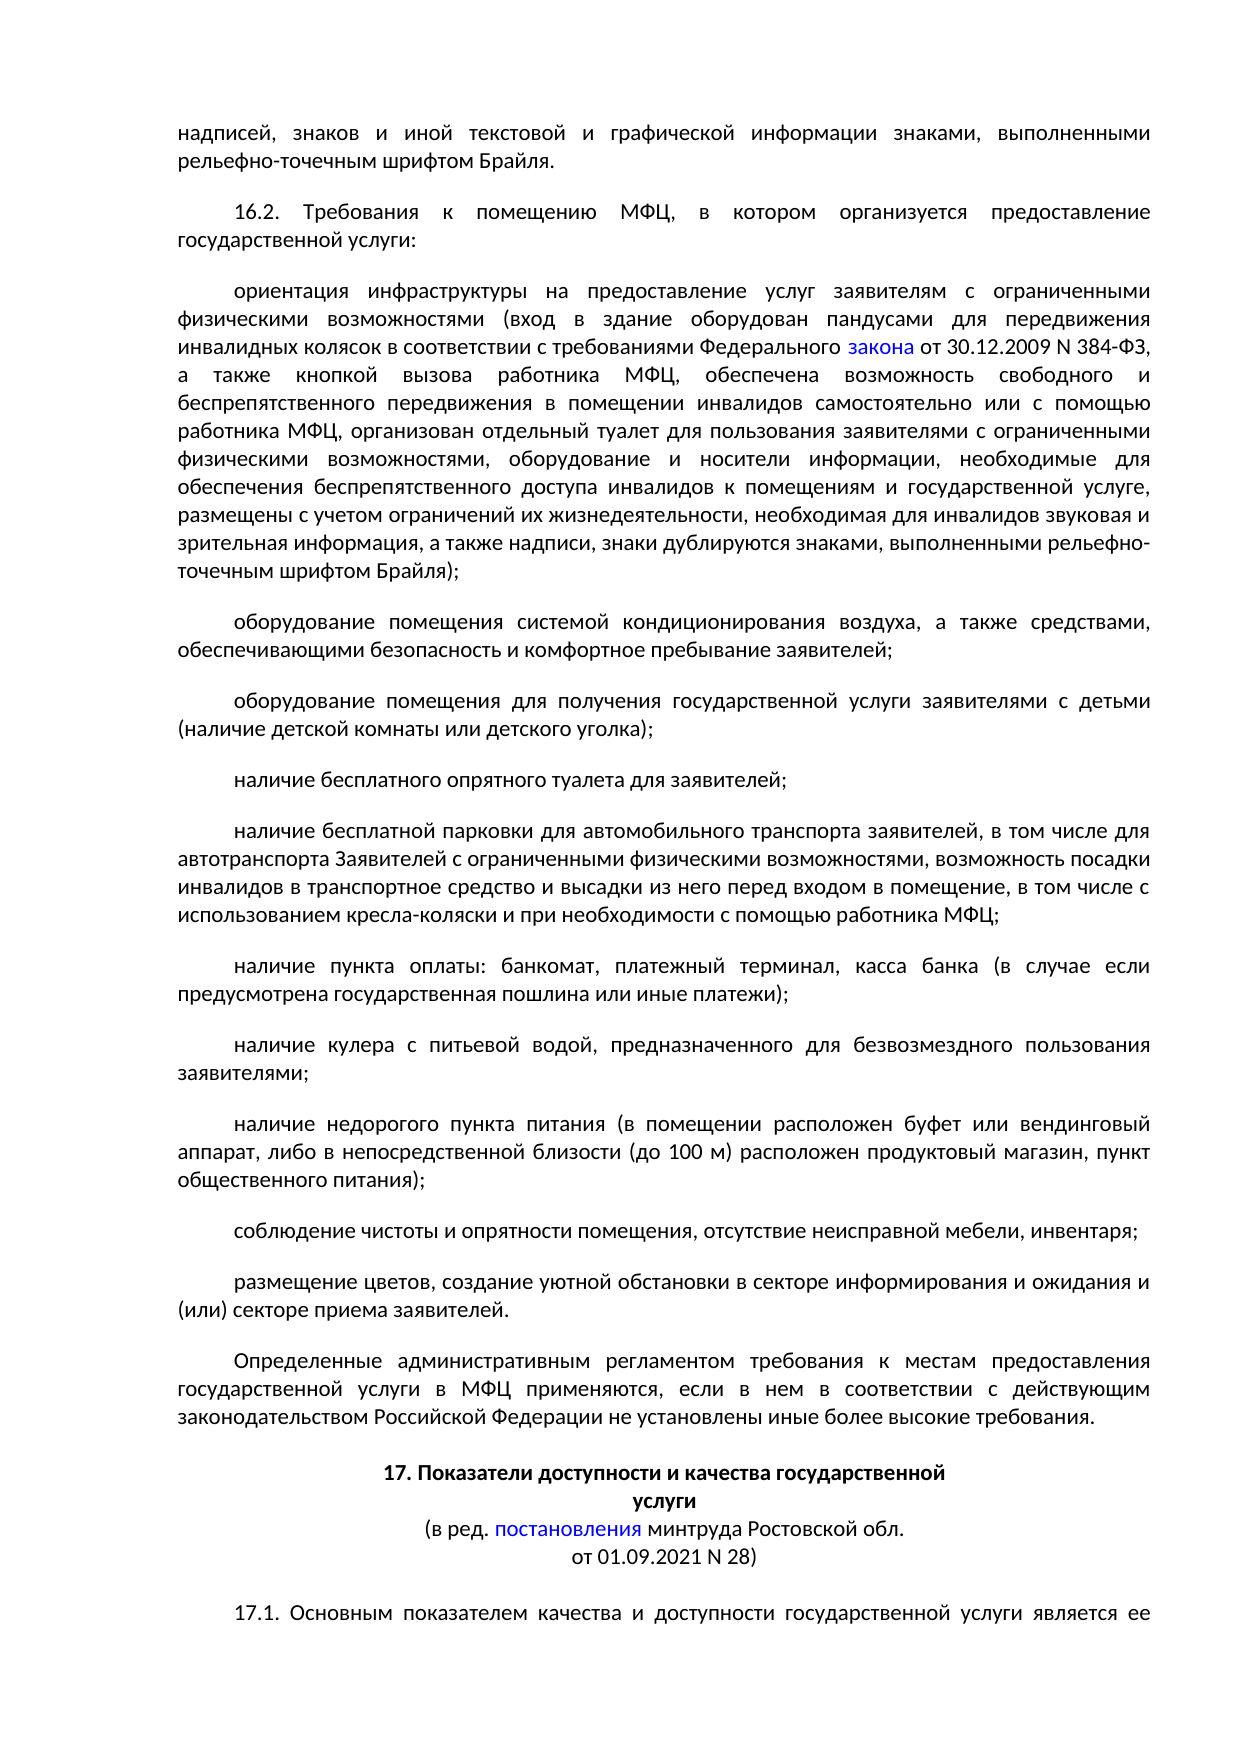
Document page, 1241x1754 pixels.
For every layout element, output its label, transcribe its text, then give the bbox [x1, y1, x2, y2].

text оборудование помещения для получения государственной услуги заявителями с детьми (наличие детской комнаты или детского уголка); [177, 686, 1152, 742]
text соблюдение чистоты и опрятности помещения, отсутствие неисправной мебели, инвентаря; [177, 1216, 1152, 1244]
title услуги [177, 1486, 1152, 1514]
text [177, 1598, 1152, 1626]
title 17. Показатели доступности и качества государственной [177, 1458, 1152, 1486]
text наличие бесплатной парковки для автомобильного транспорта заявителей, в том числе для автотранспорта Заявителей с ограниченными физическими возможностями, возможность посадки инвалидов в транспортное средство и высадки из него перед входом в помещение, в том числе с использованием кресла-коляски и при необходимости с помощью работника МФЦ; [177, 816, 1152, 928]
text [177, 118, 1152, 174]
text 16.2. Требования к помещению МФЦ, в котором организуется предоставление государственной услуги: [177, 197, 1152, 253]
text Определенные административным регламентом требования к местам предоставления государственной услуги в МФЦ применяются, если в нем в соответствии с действующим законодательством Российской Федерации не установлены иные более высокие требования. [177, 1346, 1152, 1430]
text ориентация инфраструктуры на предоставление услуг заявителям с ограниченными физическими возможностями (вход в здание оборудован пандусами для передвижения инвалидных колясок в соответствии с требованиями Федерального закона от 30.12.2009 N 384-ФЗ, а также кнопкой вызова работника МФЦ, обеспечена возможность свободного и беспрепятственного передвижения в помещении инвалидов самостоятельно или с помощью работника МФЦ, организован отдельный туалет для пользования заявителями с ограниченными физическими возможностями, оборудование и носители информации, необходимые для обеспечения беспрепятственного доступа инвалидов к помещениям и государственной услуге, размещены с учетом ограничений их жизнедеятельности, необходимая для инвалидов звуковая и зрительная информация, а также надписи, знаки дублируются знаками, выполненными рельефно-точечным шрифтом Брайля); [177, 276, 1152, 584]
text наличие бесплатного опрятного туалета для заявителей; [177, 765, 1152, 793]
text наличие недорогого пункта питания (в помещении расположен буфет или вендинговый аппарат, либо в непосредственной близости (до 100 м) расположен продуктовый магазин, пункт общественного питания); [177, 1109, 1152, 1193]
text размещение цветов, создание уютной обстановки в секторе информирования и ожидания и (или) секторе приема заявителей. [177, 1267, 1152, 1323]
text наличие кулера с питьевой водой, предназначенного для безвозмездного пользования заявителями; [177, 1030, 1152, 1086]
text (в ред. постановления минтруда Ростовской обл. [177, 1514, 1152, 1542]
text оборудование помещения системой кондиционирования воздуха, а также средствами, обеспечивающими безопасность и комфортное пребывание заявителей; [177, 607, 1152, 663]
text наличие пункта оплаты: банкомат, платежный терминал, касса банка (в случае если предусмотрена государственная пошлина или иные платежи); [177, 951, 1152, 1007]
text от 01.09.2021 N 28) [177, 1542, 1152, 1570]
